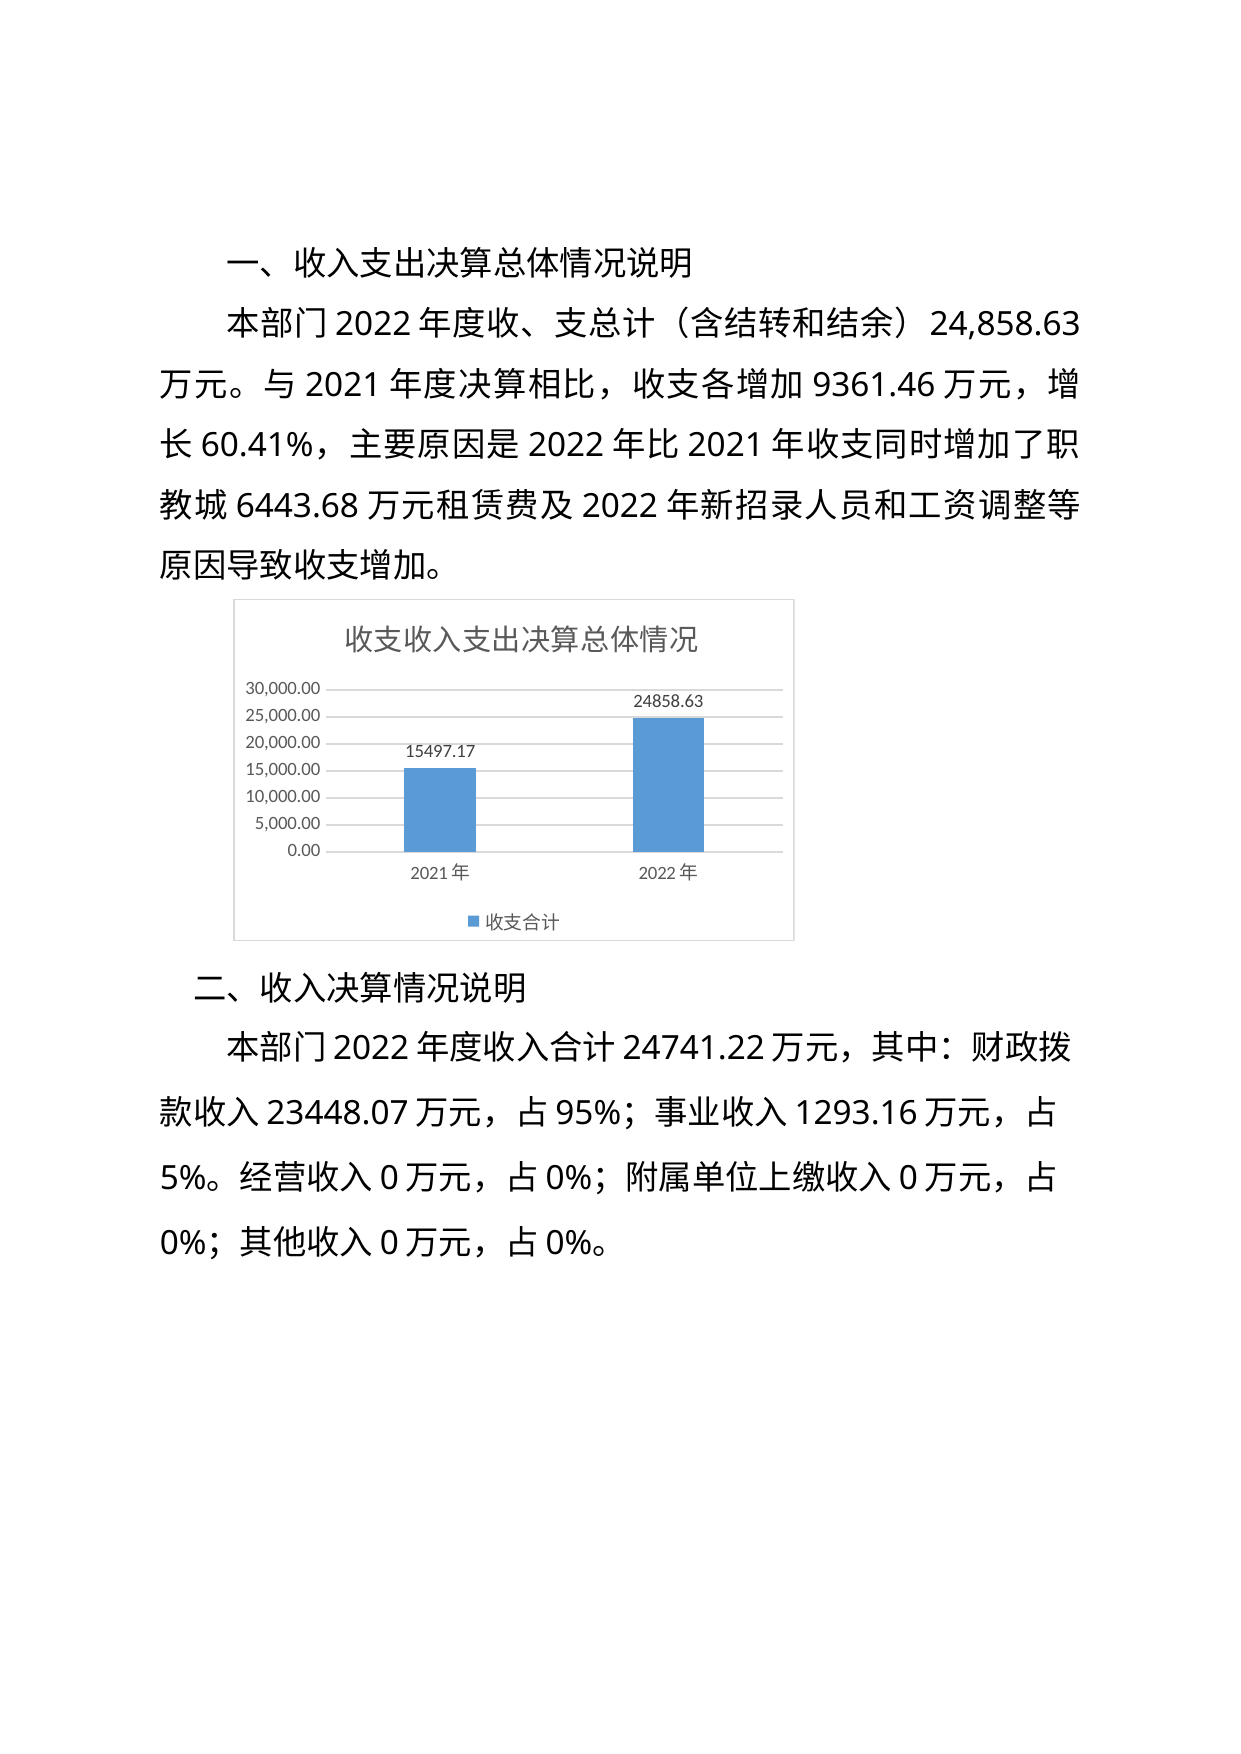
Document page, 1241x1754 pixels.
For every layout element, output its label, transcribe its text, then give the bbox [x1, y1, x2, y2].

text 一、收入支出决算总体情况说明 [159, 227, 1081, 287]
text 二、收入决算情况说明 [159, 952, 1081, 1012]
text 本部门2022年度收入合计24741.22万元，其中：财政拨款收入23448.07万元，占95%；事业收入1293.16万元，占5%。经营收入0万元，占0%；附属单位上缴收入0万元，占0%；其他收入0万元，占0%。 [159, 1012, 1081, 1272]
text 本部门2022年度收、支总计（含结转和结余）24,858.63万元。与2021年度决算相比，收支各增加9361.46万元，增长60.41%，主要原因是2022年比2021年收支同时增加了职教城6443.68万元租赁费及2022年新招录人员和工资调整等原因导致收支增加。 [159, 287, 1081, 589]
